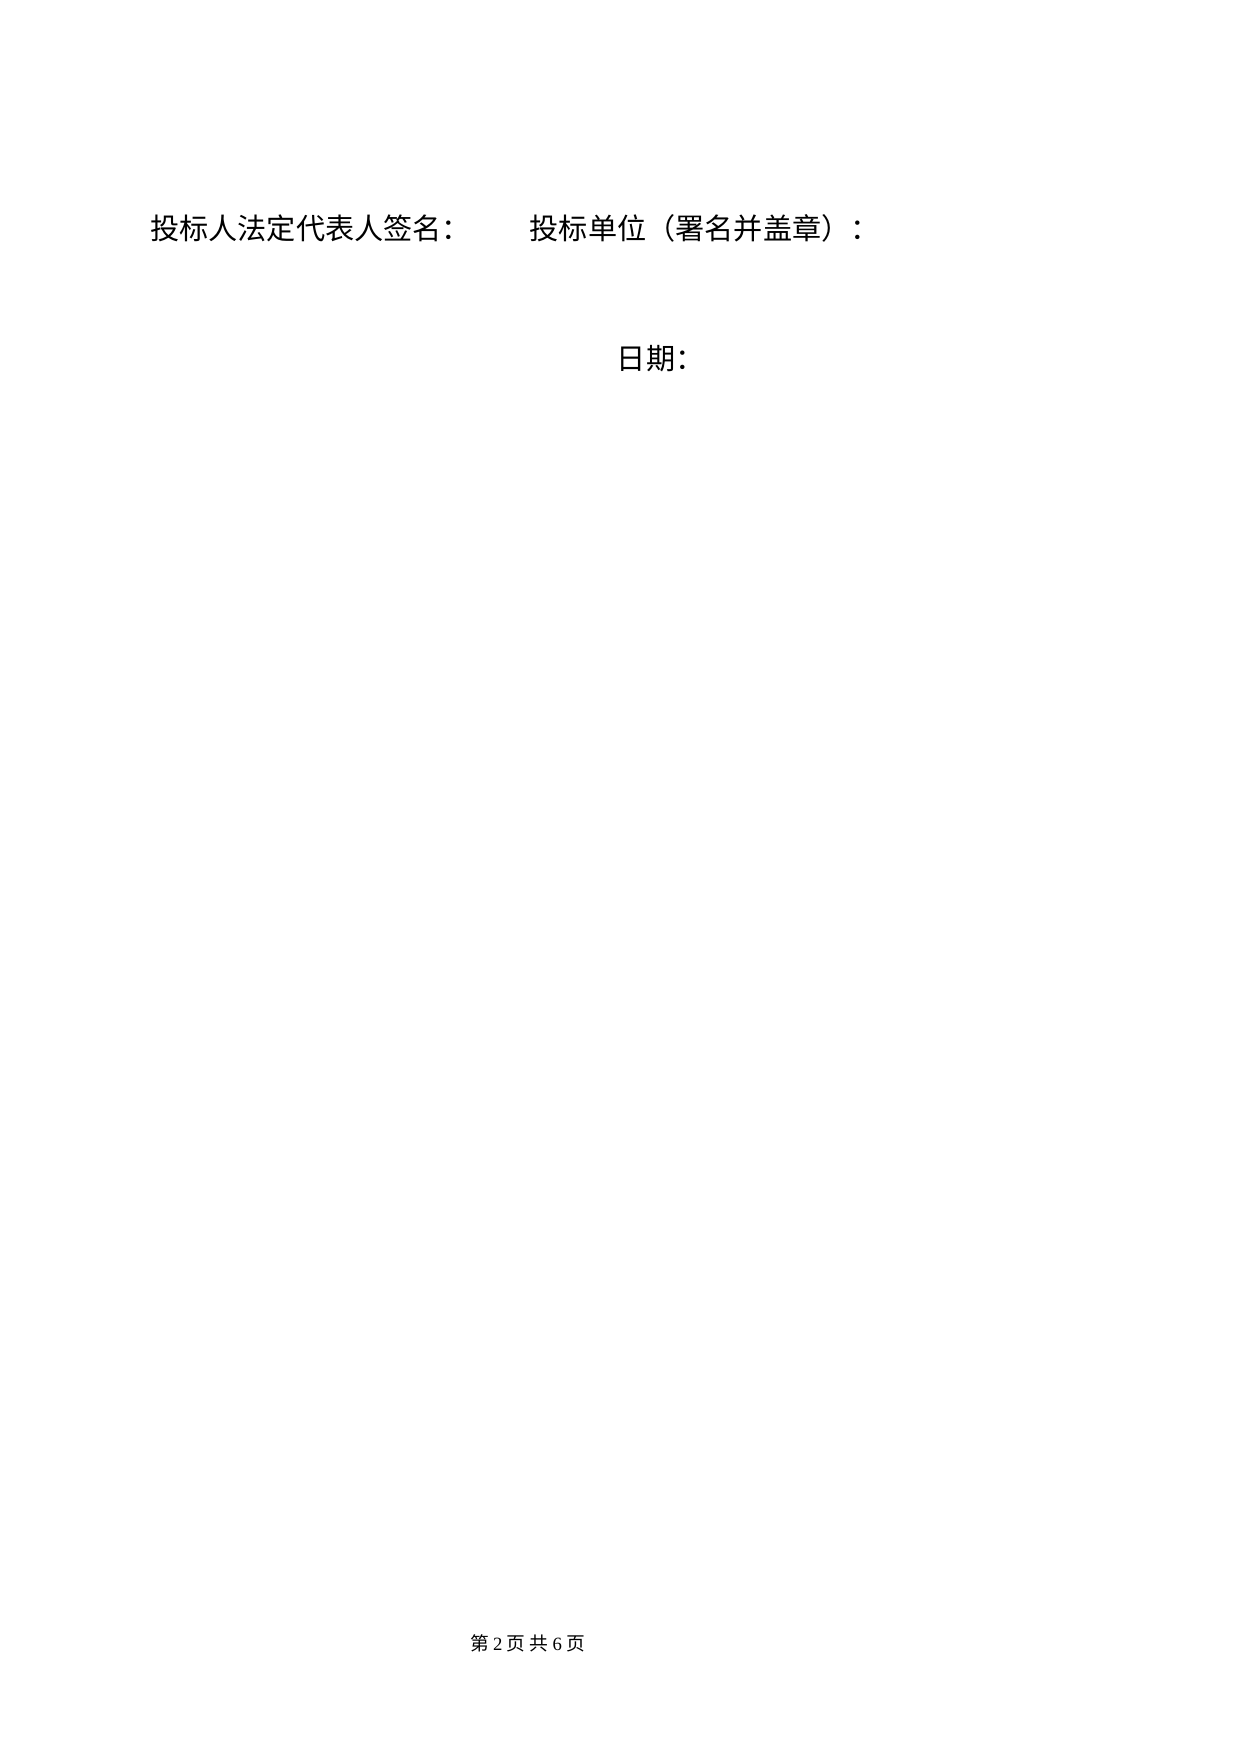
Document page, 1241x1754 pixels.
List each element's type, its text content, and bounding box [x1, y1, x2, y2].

text 投标人法定代表人签名： 投标单位（署名并盖章）： [150, 194, 1090, 259]
text 日期： [150, 324, 1032, 389]
